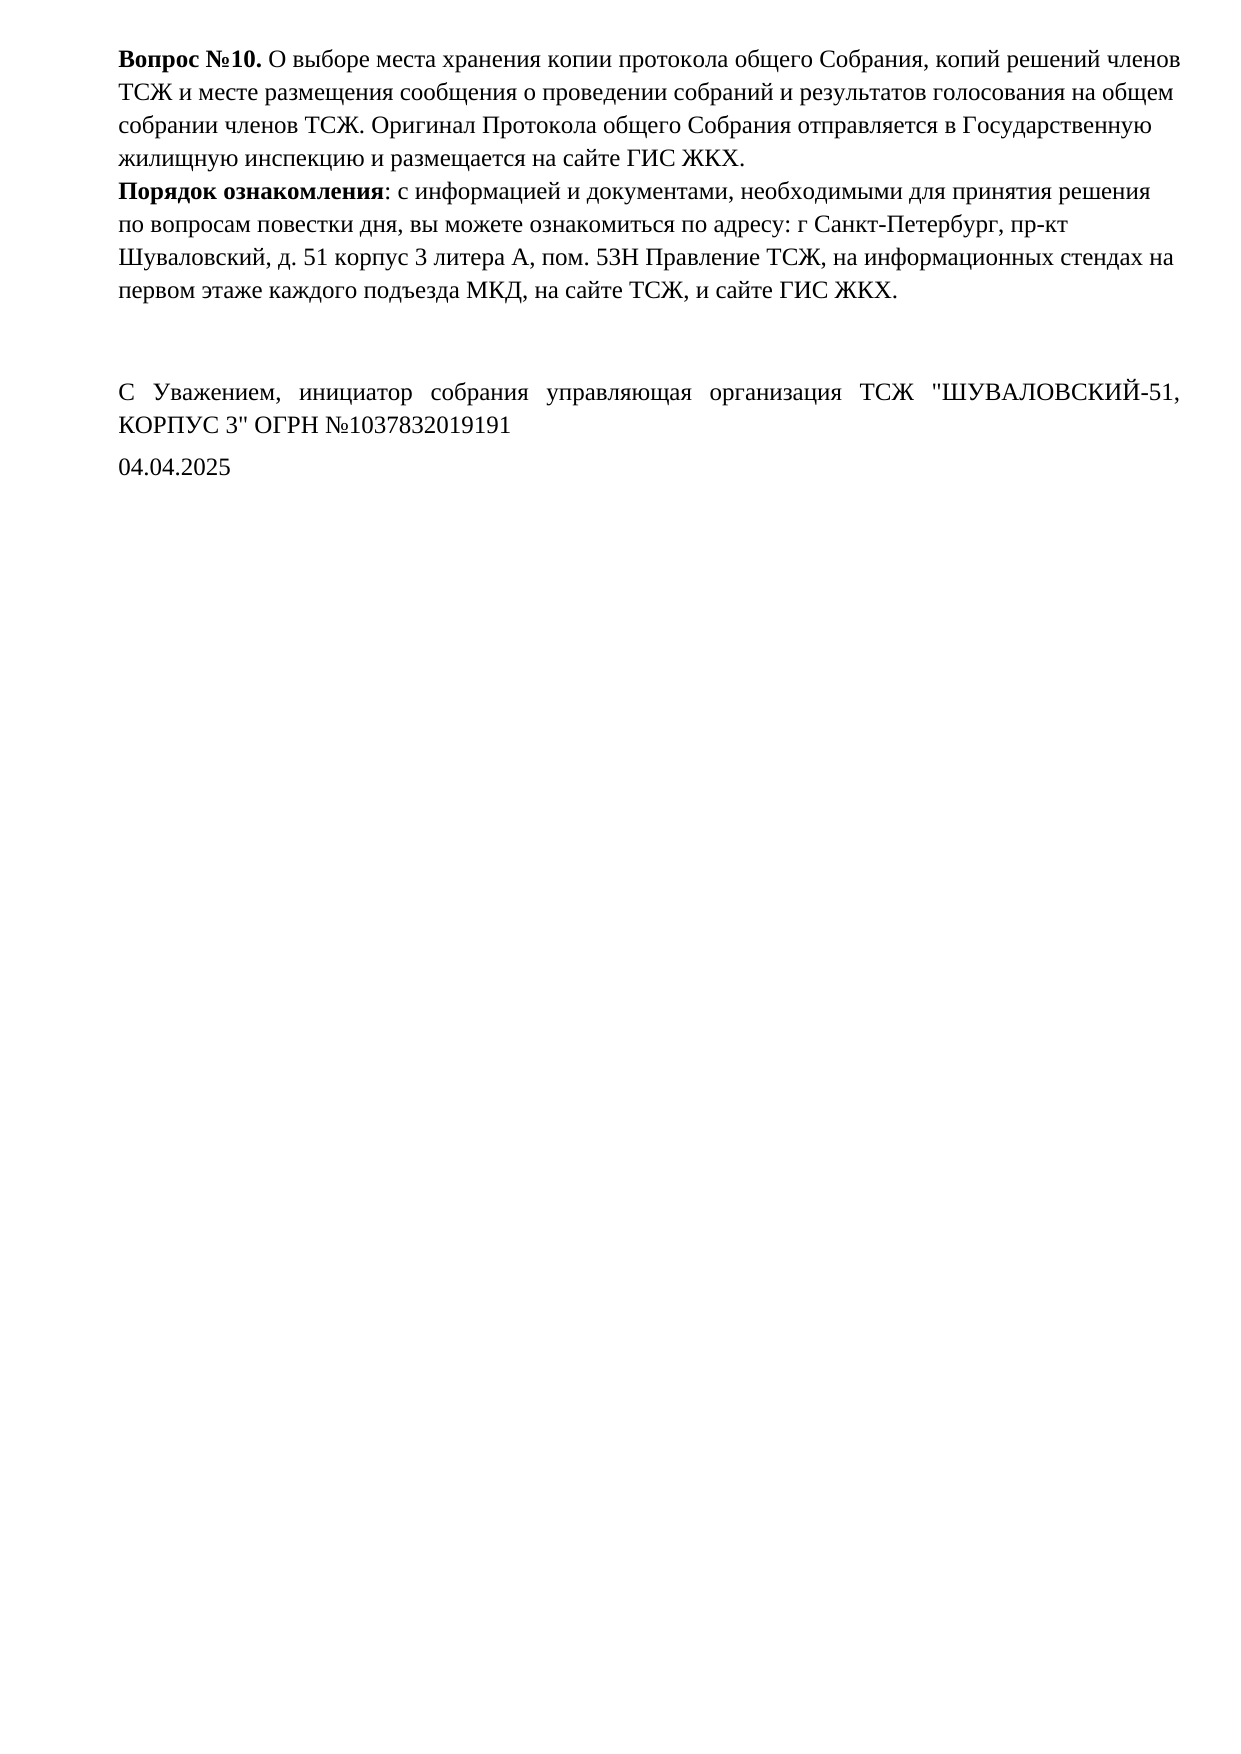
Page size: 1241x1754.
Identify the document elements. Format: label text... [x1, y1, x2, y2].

text Вопрос №10. О выборе места хранения копии протокола общего Собрания, копий решений членов ТСЖ и месте размещения сообщения о проведении собраний и результатов голосования на общем собрании членов ТСЖ. Оригинал Протокола общего Собрания отправляется в Государственную жилищную инспекцию и размещается на сайте ГИС ЖКХ. [118, 44, 1181, 172]
text 04.04.2025 [118, 452, 1181, 481]
text Порядок ознакомления: с информацией и документами, необходимыми для принятия решения по вопросам повестки дня, вы можете ознакомиться по адресу: г Санкт-Петербург, пр-кт Шуваловский, д. 51 корпус 3 литера А, пом. 53Н Правление ТСЖ, на информационных стендах на первом этаже каждого подъезда МКД, на сайте ТСЖ, и сайте ГИС ЖКХ. [118, 176, 1181, 304]
text С Уважением, инициатор собрания управляющая организация ТСЖ "ШУВАЛОВСКИЙ-51, КОРПУС 3" ОГРН №1037832019191 [118, 377, 1181, 439]
